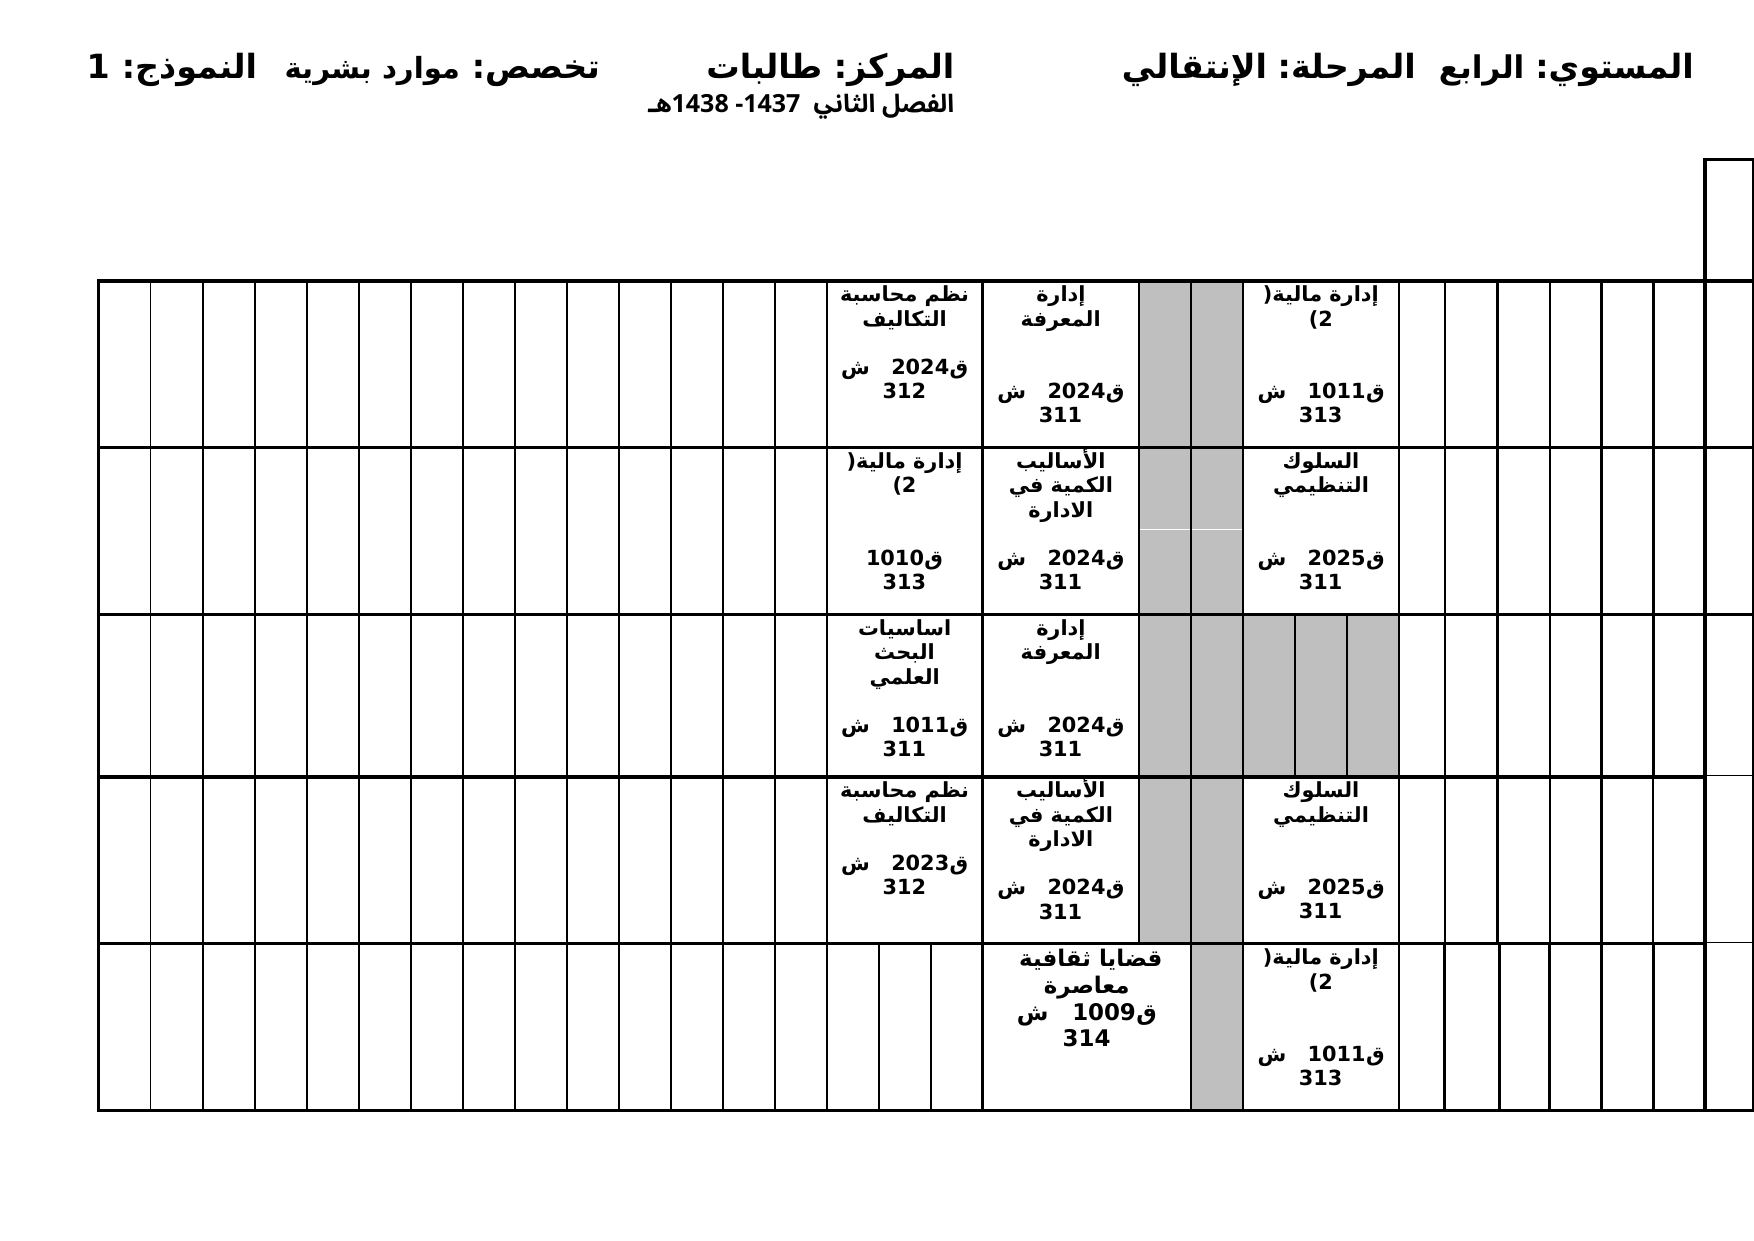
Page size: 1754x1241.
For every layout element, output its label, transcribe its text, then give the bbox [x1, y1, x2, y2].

table_cell [151, 616, 202, 704]
table_cell [568, 449, 618, 529]
table_header النموذج: 1 [31, 47, 268, 158]
table_cell [360, 530, 410, 613]
table_cell [1192, 1026, 1242, 1109]
table_cell [1603, 530, 1652, 613]
table_cell [464, 704, 514, 775]
table_cell [412, 449, 462, 529]
table_cell [204, 530, 254, 613]
table_cell [464, 859, 514, 942]
table_cell [1499, 704, 1549, 775]
table_header المستوي: الرابع [1427, 47, 1705, 158]
table_cell [204, 704, 254, 775]
table_cell [672, 616, 722, 704]
table_cell [1603, 449, 1652, 529]
table_cell [464, 945, 514, 1026]
table_cell [256, 859, 306, 942]
table_cell [256, 1026, 306, 1109]
table_cell [1140, 616, 1190, 704]
table_cell [1551, 779, 1600, 859]
table_cell [1499, 779, 1549, 859]
table_cell [1655, 363, 1703, 446]
table_cell [620, 1026, 670, 1109]
table_cell [151, 363, 202, 446]
table_cell إدارة مالية(2) ق1010 313 [828, 449, 981, 613]
table_cell [776, 530, 826, 613]
table_cell [724, 859, 774, 942]
table_cell [776, 363, 826, 446]
table_cell [516, 616, 566, 704]
table_cell [204, 1026, 254, 1109]
table_cell [1192, 363, 1242, 446]
table_cell [204, 363, 254, 446]
table_cell [1603, 363, 1652, 446]
table_cell [100, 616, 150, 704]
table_cell [100, 530, 150, 613]
table_cell [412, 530, 462, 613]
table_cell [360, 704, 410, 775]
table_cell [100, 283, 150, 363]
table_cell قضايا ثقافية معاصرة ق1009 ش314 [984, 945, 1190, 1109]
table_cell [1446, 859, 1496, 942]
table_cell [1400, 859, 1444, 942]
table_cell [516, 449, 566, 529]
table_cell [100, 945, 150, 1026]
table_cell [256, 779, 306, 859]
table_cell [1603, 704, 1652, 775]
table_cell [412, 704, 462, 775]
table_cell [1655, 616, 1703, 704]
table_cell السلوك التنظيمي ق2025 ش311 [1244, 779, 1398, 942]
table_cell [516, 1026, 566, 1109]
table_cell [1400, 945, 1443, 1109]
table_cell [360, 779, 410, 859]
table_cell [1192, 530, 1242, 613]
table_cell [204, 859, 254, 942]
table_cell [620, 945, 670, 1026]
table_cell [360, 363, 410, 446]
table_cell [932, 1026, 981, 1109]
table_cell [724, 283, 774, 363]
table_cell [620, 704, 670, 775]
table_cell [308, 859, 358, 942]
table_cell [1400, 530, 1444, 613]
table_cell [1499, 449, 1549, 529]
table_cell [412, 616, 462, 704]
table_cell [776, 616, 826, 704]
table_cell [1446, 449, 1496, 529]
table_cell إدارة المعرفة ق2024 ش311 [984, 616, 1138, 775]
table_cell [516, 704, 566, 775]
table_cell [620, 859, 670, 942]
table_cell [360, 283, 410, 363]
table_cell [568, 363, 618, 446]
table_cell [568, 530, 618, 613]
table_cell [672, 363, 722, 446]
table_cell [100, 779, 150, 859]
table_cell [1654, 859, 1703, 942]
table_cell [464, 530, 514, 613]
table_cell [360, 945, 410, 1026]
table_cell [308, 616, 358, 704]
table_cell [620, 779, 670, 859]
table_cell [1654, 779, 1703, 859]
table_cell [1446, 616, 1496, 704]
table_cell [1551, 1026, 1600, 1109]
table_cell [1192, 945, 1242, 1026]
table_cell [1192, 449, 1242, 529]
table_cell [1603, 945, 1652, 1026]
table_cell [1140, 859, 1190, 942]
table_cell [672, 1026, 722, 1109]
table_cell [828, 945, 878, 1026]
table_cell [1140, 449, 1190, 529]
table_cell [1603, 859, 1652, 942]
table_cell الأساليب الكمية في الادارة ق2024 ش311 [984, 779, 1138, 942]
table_cell إدارة مالية(2) ق1011 ش313 [1244, 283, 1398, 446]
table_cell [516, 779, 566, 859]
table_cell [256, 449, 306, 529]
table_cell [672, 449, 722, 529]
table_cell [100, 363, 150, 446]
table_cell [1400, 779, 1444, 859]
table_cell [672, 859, 722, 942]
table_cell [204, 616, 254, 704]
table_cell [1551, 363, 1600, 446]
table_cell [672, 779, 722, 859]
table_cell [360, 1026, 410, 1109]
table_cell [724, 945, 774, 1026]
table_cell [1551, 945, 1600, 1026]
table_cell اساسيات البحث العلمي ق1011 ش311 [828, 616, 981, 775]
table_cell [932, 945, 981, 1026]
table_cell [1400, 363, 1444, 446]
table_cell [151, 859, 202, 942]
table_cell [412, 945, 462, 1026]
table_cell [1501, 945, 1548, 1109]
table_cell [464, 363, 514, 446]
table_cell [1603, 779, 1652, 859]
table_cell [100, 704, 150, 775]
table_cell [1603, 1026, 1652, 1109]
table_cell [1603, 283, 1652, 363]
table_cell نظم محاسبة التكاليف ق2023 ش312 [828, 779, 981, 942]
table_cell [1296, 616, 1346, 704]
table_cell [1192, 704, 1242, 775]
table_cell [1655, 1026, 1703, 1109]
table_cell [1192, 283, 1242, 363]
table_cell [1140, 363, 1190, 446]
table_cell [1446, 945, 1498, 1109]
table_cell [1192, 779, 1242, 859]
table_cell [1655, 530, 1703, 613]
table_cell [672, 704, 722, 775]
table_cell [360, 859, 410, 942]
table_cell [568, 779, 618, 859]
table_cell [1499, 363, 1549, 446]
table_cell [620, 616, 670, 704]
table_cell [672, 530, 722, 613]
table_cell [776, 704, 826, 775]
table_cell [100, 449, 150, 529]
table_cell [568, 1026, 618, 1109]
table_cell [151, 449, 202, 529]
table_cell [308, 779, 358, 859]
table_cell [828, 1026, 878, 1109]
table_cell [516, 859, 566, 942]
table_cell [776, 1026, 826, 1109]
table_cell [1192, 616, 1242, 704]
table_cell [308, 449, 358, 529]
table_cell [1603, 616, 1652, 704]
table_cell [1499, 859, 1549, 942]
table_cell [620, 449, 670, 529]
table_cell [204, 945, 254, 1026]
table_cell [308, 945, 358, 1026]
table_cell [1655, 283, 1703, 363]
table_cell [1551, 859, 1600, 942]
table_cell [1499, 616, 1549, 704]
table_cell [1244, 616, 1294, 704]
table_cell [516, 945, 566, 1026]
table_cell [620, 283, 670, 363]
table_cell [464, 1026, 514, 1109]
table_cell [568, 616, 618, 704]
table_cell [776, 283, 826, 363]
table_cell [151, 1026, 202, 1109]
table_cell [724, 704, 774, 775]
table_cell [308, 530, 358, 613]
table_cell [256, 363, 306, 446]
table_cell [1244, 704, 1294, 775]
table_cell [1655, 945, 1703, 1026]
table_cell [1446, 704, 1496, 775]
table_cell [724, 779, 774, 859]
table_cell [204, 283, 254, 363]
table_cell [1551, 449, 1600, 529]
table_cell [1551, 704, 1600, 775]
table_cell إدارة مالية(2) ق1011 ش313 [1244, 945, 1398, 1109]
table_cell [204, 449, 254, 529]
table_cell [724, 449, 774, 529]
table_cell [1348, 616, 1398, 704]
table_header المرحلة: الإنتقالي [966, 47, 1427, 158]
table_cell [308, 283, 358, 363]
table_cell [1655, 704, 1703, 775]
table_cell [1140, 704, 1190, 775]
table_cell [151, 945, 202, 1026]
table_cell [1551, 616, 1600, 704]
table_cell [256, 704, 306, 775]
table_cell [151, 530, 202, 613]
table_cell [464, 449, 514, 529]
table_header المركز: طالبات الفصل الثاني 1437- 1438هـ [611, 47, 966, 158]
table_cell [412, 779, 462, 859]
table_cell [568, 704, 618, 775]
table_cell [256, 530, 306, 613]
table_cell [256, 945, 306, 1026]
table_cell [204, 779, 254, 859]
table_cell [672, 945, 722, 1026]
table_cell [1348, 704, 1398, 775]
table_cell إدارة المعرفة ق2024 ش311 [984, 283, 1138, 446]
table_cell [1296, 704, 1346, 775]
table_cell [1400, 616, 1444, 704]
table_cell [412, 283, 462, 363]
table_cell [412, 859, 462, 942]
table_cell [1446, 779, 1496, 859]
table_cell [620, 363, 670, 446]
table_cell [880, 945, 930, 1026]
table_cell [308, 1026, 358, 1109]
table_cell [464, 283, 514, 363]
table_cell [151, 704, 202, 775]
table_cell [412, 363, 462, 446]
table_cell [464, 616, 514, 704]
table_cell [1499, 283, 1549, 363]
table_cell [776, 779, 826, 859]
table_cell [100, 859, 150, 942]
table_cell [1551, 283, 1600, 363]
table_cell [1499, 530, 1549, 613]
table_cell [1140, 779, 1190, 859]
table_cell نظم محاسبة التكاليف ق2024 ش312 [828, 283, 981, 446]
table_cell [360, 616, 410, 704]
table_cell [1400, 704, 1444, 775]
table_cell [1446, 363, 1496, 446]
table_cell [724, 530, 774, 613]
table_cell [256, 616, 306, 704]
table_cell [516, 363, 566, 446]
table_cell [151, 283, 202, 363]
table_cell [568, 859, 618, 942]
table_cell [724, 363, 774, 446]
table_cell [1192, 859, 1242, 942]
table_cell [620, 530, 670, 613]
table_cell [776, 449, 826, 529]
table_cell [256, 283, 306, 363]
table_cell [1140, 530, 1190, 613]
table_cell [1446, 283, 1496, 363]
table_cell [516, 530, 566, 613]
table_cell [412, 1026, 462, 1109]
table_cell [308, 363, 358, 446]
table_cell [724, 616, 774, 704]
table_cell [360, 449, 410, 529]
table_cell [308, 704, 358, 775]
table_cell الأساليب الكمية في الادارة ق2024 ش311 [984, 449, 1138, 613]
table_cell [1400, 449, 1444, 529]
table_cell [1446, 530, 1496, 613]
table_cell [516, 283, 566, 363]
table_cell [568, 945, 618, 1026]
table_cell [1655, 449, 1703, 529]
table_cell [724, 1026, 774, 1109]
table_cell [1400, 283, 1444, 363]
table_cell [776, 859, 826, 942]
table_cell [568, 283, 618, 363]
table_cell السلوك التنظيمي ق2025 ش311 [1244, 449, 1398, 613]
table_cell [151, 779, 202, 859]
table_cell [776, 945, 826, 1026]
table_cell [1140, 283, 1190, 363]
table_cell [464, 779, 514, 859]
table_cell [880, 1026, 930, 1109]
table_cell [672, 283, 722, 363]
table_cell [1551, 530, 1600, 613]
table_header تخصص: موارد بشرية [268, 47, 611, 158]
table_cell [100, 1026, 150, 1109]
